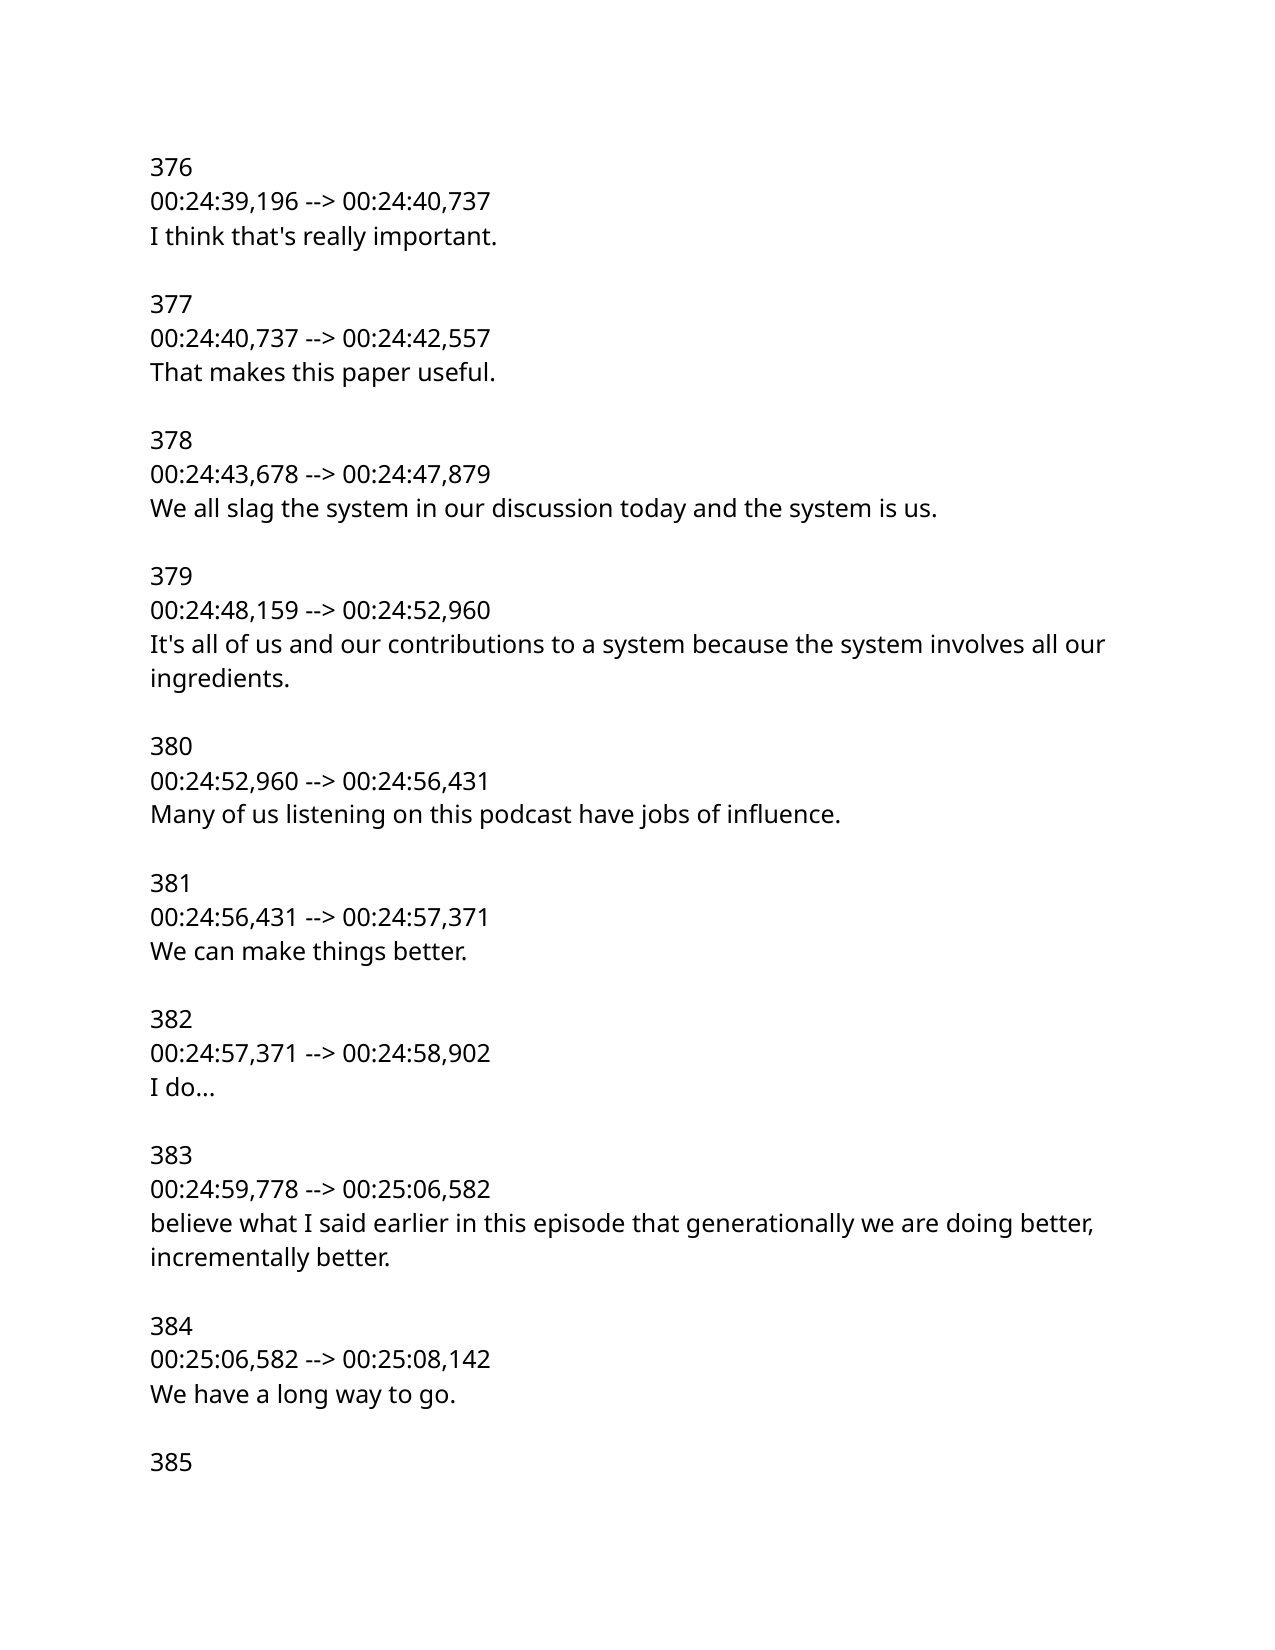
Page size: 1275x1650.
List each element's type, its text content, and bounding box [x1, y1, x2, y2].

text 379 [150, 559, 1125, 593]
text believe what I said earlier in this episode that generationally we are doing better, [150, 1206, 1125, 1240]
text 00:24:39,196 --> 00:24:40,737 [150, 184, 1125, 218]
text 00:24:52,960 --> 00:24:56,431 [150, 763, 1125, 797]
text 385 [150, 1444, 1125, 1478]
text 00:24:43,678 --> 00:24:47,879 [150, 457, 1125, 491]
text incrementally better. [150, 1240, 1125, 1274]
text That makes this paper useful. [150, 354, 1125, 388]
text I think that's really important. [150, 218, 1125, 252]
text 384 [150, 1308, 1125, 1342]
text 00:25:06,582 --> 00:25:08,142 [150, 1342, 1125, 1376]
text I do... [150, 1070, 1125, 1104]
text 380 [150, 729, 1125, 763]
text Many of us listening on this podcast have jobs of influence. [150, 797, 1125, 831]
text 00:24:48,159 --> 00:24:52,960 [150, 593, 1125, 627]
text 383 [150, 1138, 1125, 1172]
text It's all of us and our contributions to a system because the system involves all our [150, 627, 1125, 661]
text 00:24:40,737 --> 00:24:42,557 [150, 320, 1125, 354]
text 381 [150, 865, 1125, 899]
text 376 [150, 150, 1125, 184]
text We all slag the system in our discussion today and the system is us. [150, 491, 1125, 525]
text 378 [150, 422, 1125, 457]
text We can make things better. [150, 933, 1125, 967]
text ingredients. [150, 661, 1125, 695]
text 00:24:56,431 --> 00:24:57,371 [150, 899, 1125, 933]
text 382 [150, 1002, 1125, 1036]
text 377 [150, 286, 1125, 320]
text We have a long way to go. [150, 1376, 1125, 1410]
text 00:24:59,778 --> 00:25:06,582 [150, 1172, 1125, 1206]
text 00:24:57,371 --> 00:24:58,902 [150, 1036, 1125, 1070]
